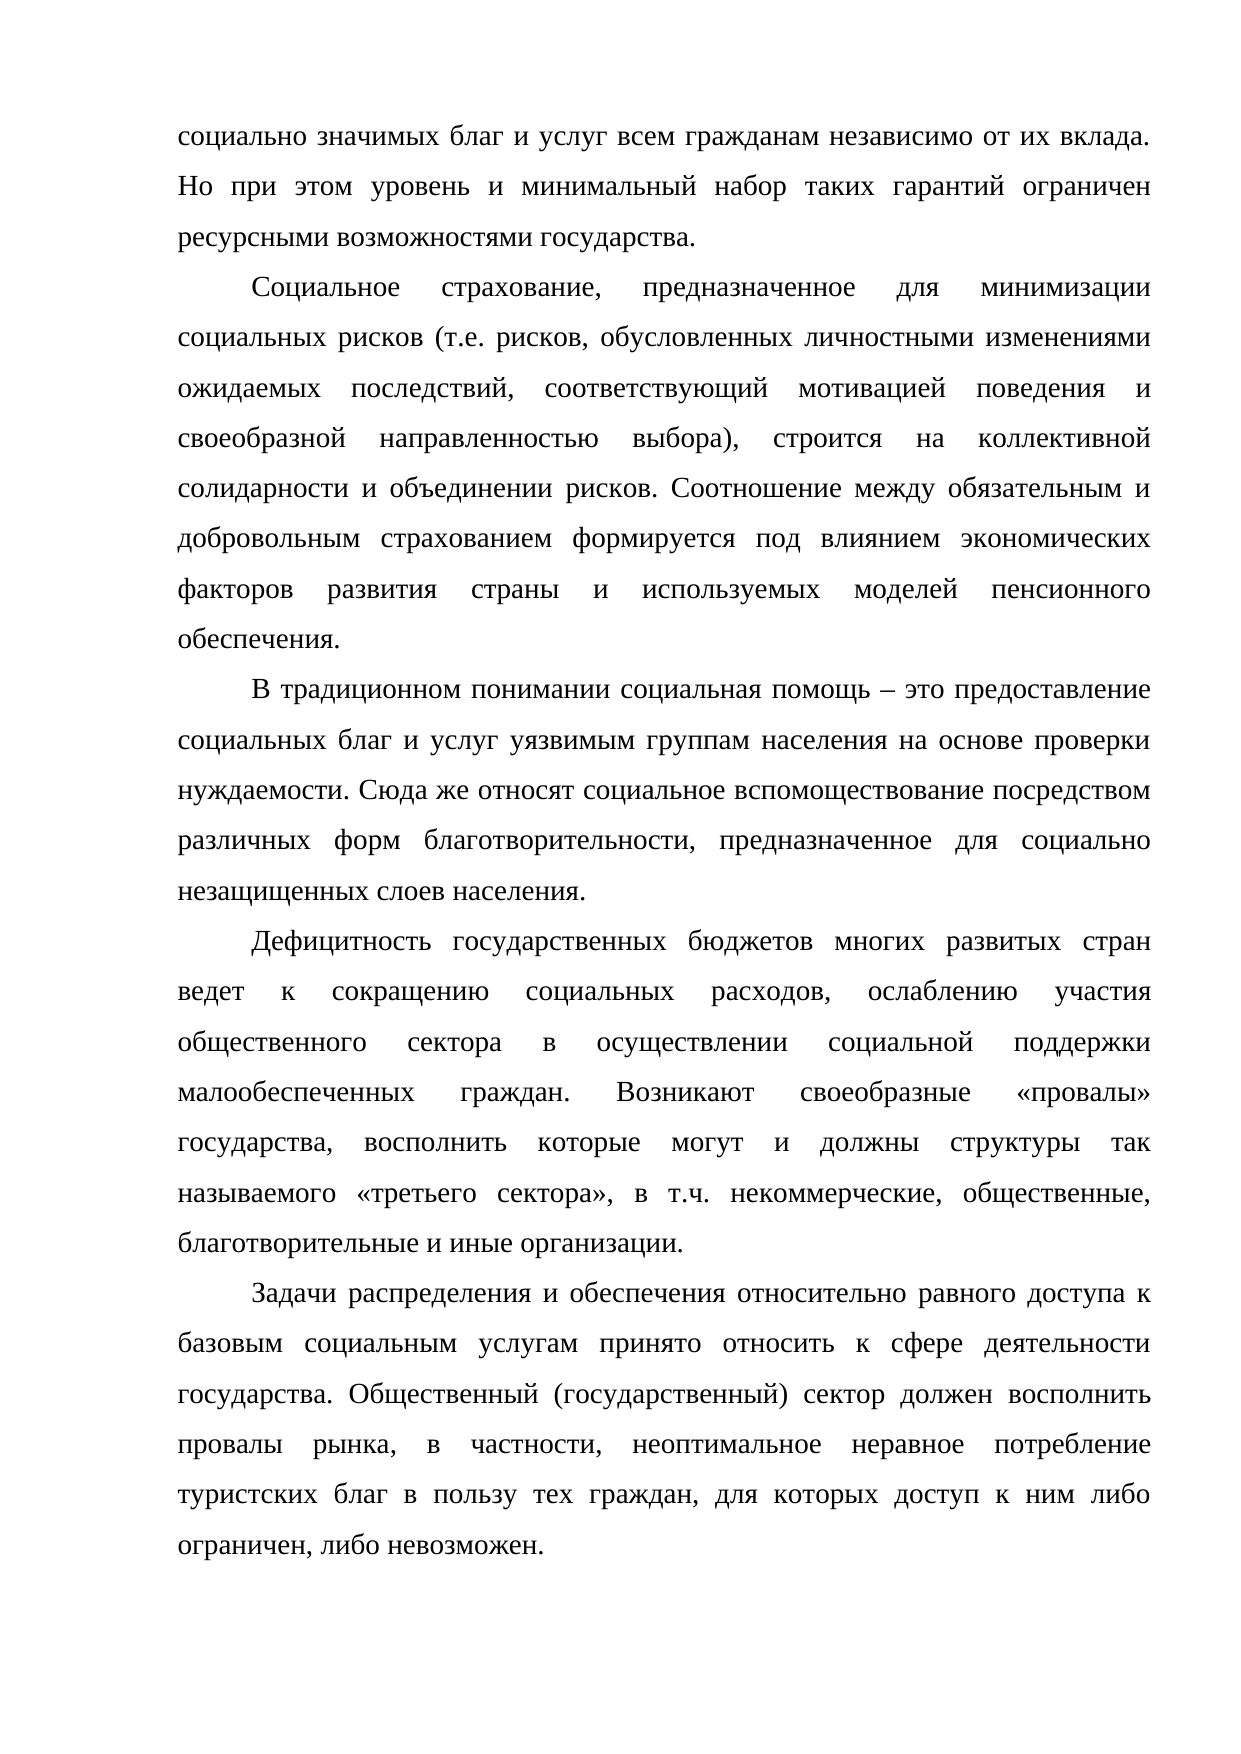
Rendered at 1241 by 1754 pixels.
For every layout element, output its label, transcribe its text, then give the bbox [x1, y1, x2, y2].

text В традиционном понимании социальная помощь – это предоставление социальных благ и услуг уязвимым группам населения на основе проверки нуждаемости. Сюда же относят социальное вспомоществование посредством различных форм благотворительности, предназначенное для социально незащищенных слоев населения. [177, 672, 1152, 906]
text Социальное страхование, предназначенное для минимизации социальных рисков (т.е. рисков, обусловленных личностными изменениями ожидаемых последствий, соответствующий мотивацией поведения и своеобразной направленностью выбора), строится на коллективной солидарности и объединении рисков. Соотношение между обязательным и добровольным страхованием формируется под влиянием экономических факторов развития страны и используемых моделей пенсионного обеспечения. [177, 269, 1152, 655]
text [177, 118, 1152, 252]
text Дефицитность государственных бюджетов многих развитых стран ведет к сокращению социальных расходов, ослаблению участия общественного сектора в осуществлении социальной поддержки малообеспеченных граждан. Возникают своеобразные «провалы» государства, восполнить которые могут и должны структуры так называемого «третьего сектора», в т.ч. некоммерческие, общественные, благотворительные и иные организации. [177, 923, 1152, 1258]
text Задачи распределения и обеспечения относительно равного доступа к базовым социальным услугам принято относить к сфере деятельности государства. Общественный (государственный) сектор должен восполнить провалы рынка, в частности, неоптимальное неравное потребление туристских благ в пользу тех граждан, для которых доступ к ним либо ограничен, либо невозможен. [177, 1275, 1152, 1560]
